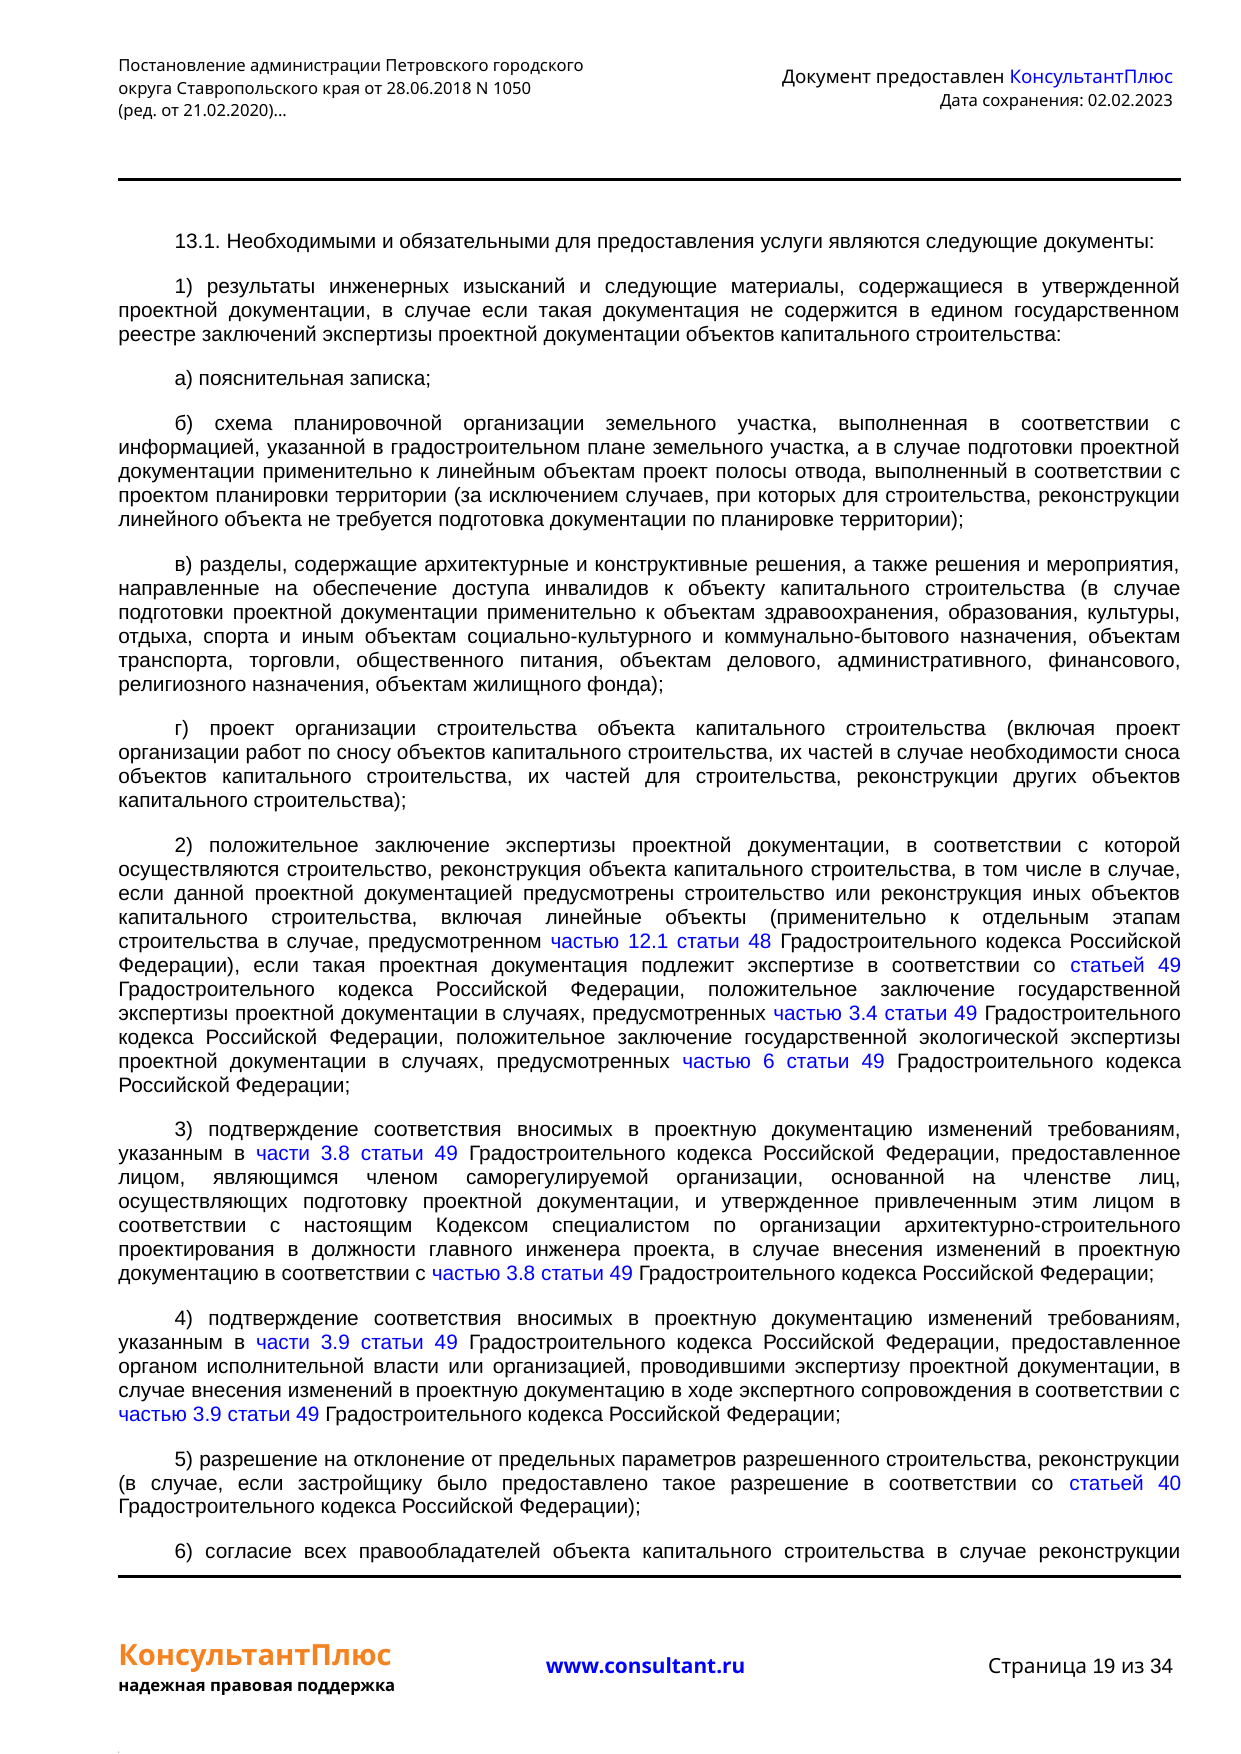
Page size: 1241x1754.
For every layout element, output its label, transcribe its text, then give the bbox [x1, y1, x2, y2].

text г) проект организации строительства объекта капитального строительства (включая проект организации работ по сносу объектов капитального строительства, их частей в случае необходимости сноса объектов капитального строительства, их частей для строительства, реконструкции других объектов капитального строительства); [118, 716, 1181, 812]
text 3) подтверждение соответствия вносимых в проектную документацию изменений требованиям, указанным в части 3.8 статьи 49 Градостроительного кодекса Российской Федерации, предоставленное лицом, являющимся членом саморегулируемой организации, основанной на членстве лиц, осуществляющих подготовку проектной документации, и утвержденное привлеченным этим лицом в соответствии с настоящим Кодексом специалистом по организации архитектурно-строительного проектирования в должности главного инженера проекта, в случае внесения изменений в проектную документацию в соответствии с частью 3.8 статьи 49 Градостроительного кодекса Российской Федерации; [118, 1117, 1181, 1285]
text 2) положительное заключение экспертизы проектной документации, в соответствии с которой осуществляются строительство, реконструкция объекта капитального строительства, в том числе в случае, если данной проектной документацией предусмотрены строительство или реконструкция иных объектов капитального строительства, включая линейные объекты (применительно к отдельным этапам строительства в случае, предусмотренном частью 12.1 статьи 48 Градостроительного кодекса Российской Федерации), если такая проектная документация подлежит экспертизе в соответствии со статьей 49 Градостроительного кодекса Российской Федерации, положительное заключение государственной экспертизы проектной документации в случаях, предусмотренных частью 3.4 статьи 49 Градостроительного кодекса Российской Федерации, положительное заключение государственной экологической экспертизы проектной документации в случаях, предусмотренных частью 6 статьи 49 Градостроительного кодекса Российской Федерации; [118, 833, 1181, 1096]
text в) разделы, содержащие архитектурные и конструктивные решения, а также решения и мероприятия, направленные на обеспечение доступа инвалидов к объекту капитального строительства (в случае подготовки проектной документации применительно к объектам здравоохранения, образования, культуры, отдыха, спорта и иным объектам социально-культурного и коммунально-бытового назначения, объектам транспорта, торговли, общественного питания, объектам делового, административного, финансового, религиозного назначения, объектам жилищного фонда); [118, 552, 1181, 695]
text 4) подтверждение соответствия вносимых в проектную документацию изменений требованиям, указанным в части 3.9 статьи 49 Градостроительного кодекса Российской Федерации, предоставленное органом исполнительной власти или организацией, проводившими экспертизу проектной документации, в случае внесения изменений в проектную документацию в ходе экспертного сопровождения в соответствии с частью 3.9 статьи 49 Градостроительного кодекса Российской Федерации; [118, 1306, 1181, 1426]
text 1) результаты инженерных изысканий и следующие материалы, содержащиеся в утвержденной проектной документации, в случае если такая документация не содержится в едином государственном реестре заключений экспертизы проектной документации объектов капитального строительства: [118, 273, 1181, 345]
text 13.1. Необходимыми и обязательными для предоставления услуги являются следующие документы: [118, 229, 1181, 253]
text 5) разрешение на отклонение от предельных параметров разрешенного строительства, реконструкции (в случае, если застройщику было предоставлено такое разрешение в соответствии со статьей 40 Градостроительного кодекса Российской Федерации); [118, 1446, 1181, 1518]
text б) схема планировочной организации земельного участка, выполненная в соответствии с информацией, указанной в градостроительном плане земельного участка, а в случае подготовки проектной документации применительно к линейным объектам проект полосы отвода, выполненный в соответствии с проектом планировки территории (за исключением случаев, при которых для строительства, реконструкции линейного объекта не требуется подготовка документации по планировке территории); [118, 411, 1181, 531]
text а) пояснительная записка; [118, 366, 1181, 390]
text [118, 1539, 1181, 1563]
